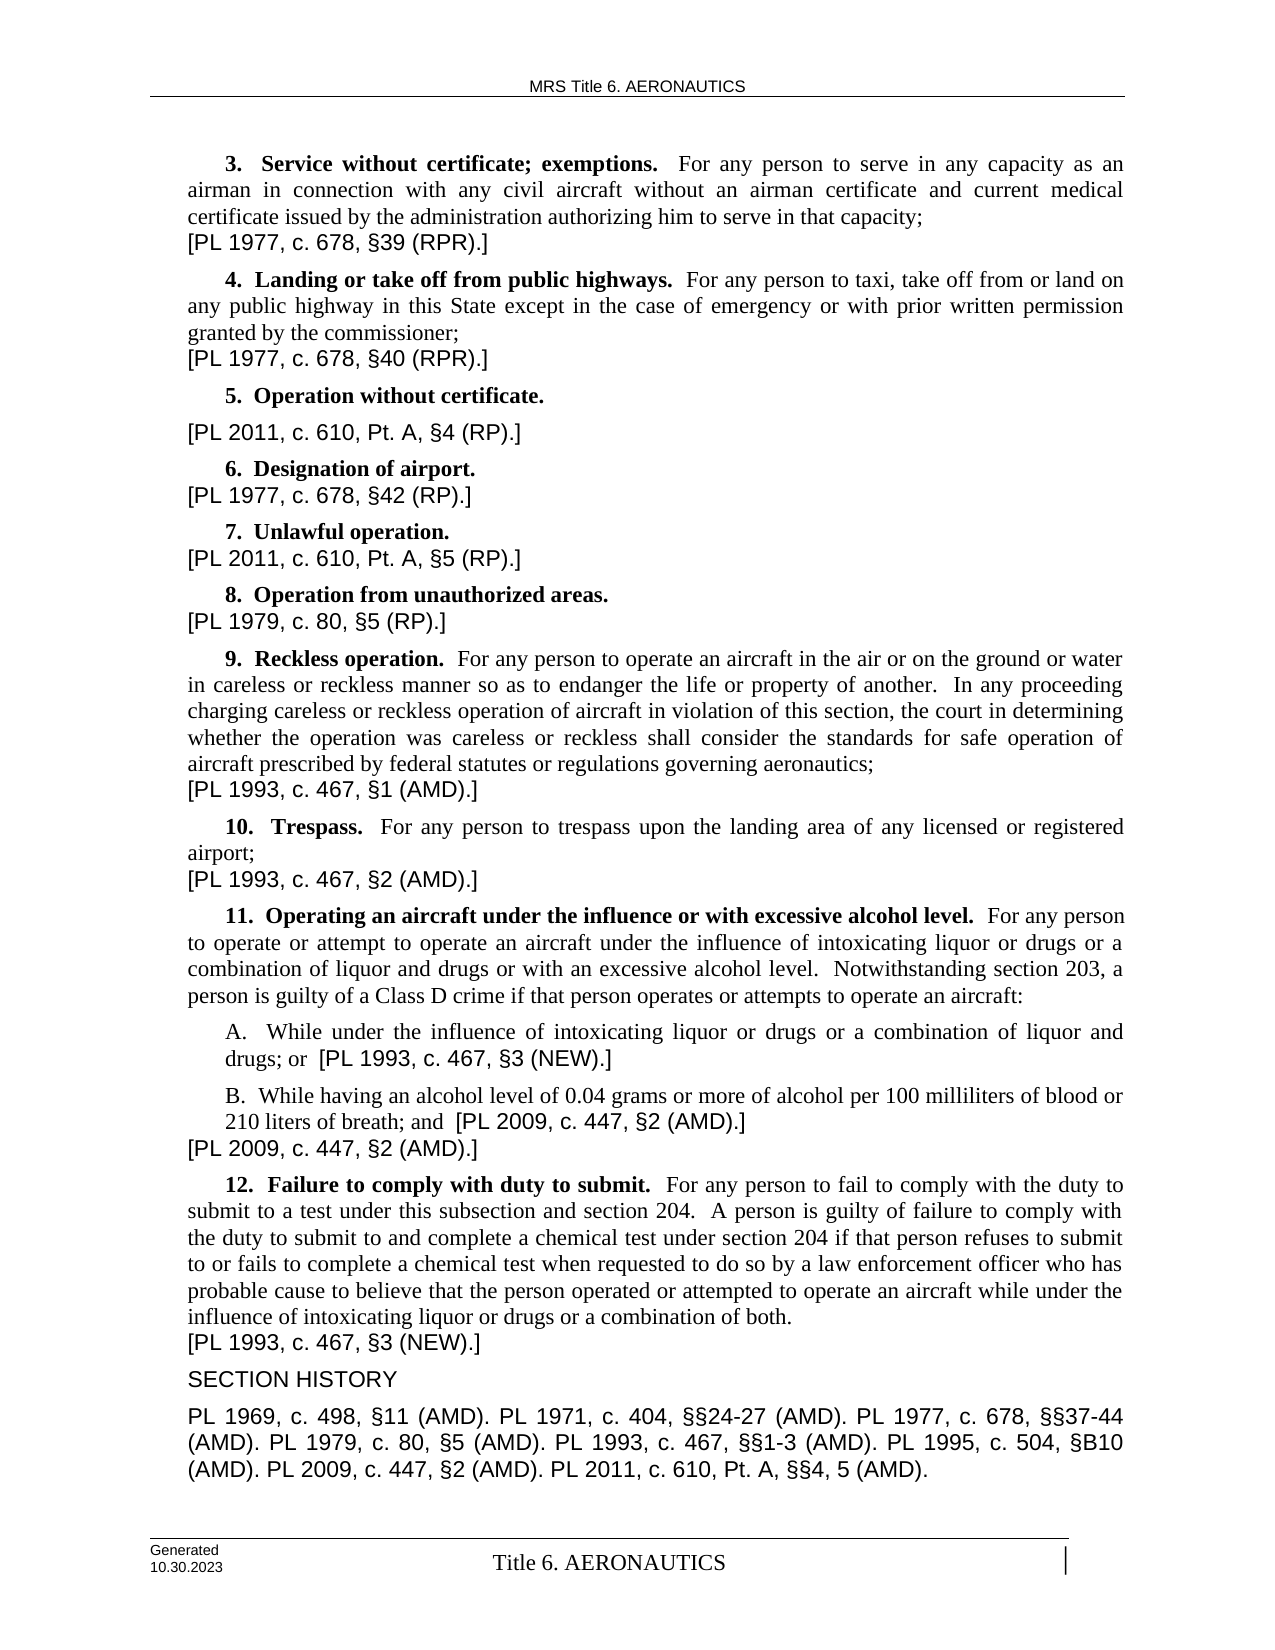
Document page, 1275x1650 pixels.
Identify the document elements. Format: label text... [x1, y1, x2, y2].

text 6. Designation of airport. [187, 455, 1125, 482]
text PL 1969, c. 498, §11 (AMD). PL 1971, c. 404, §§24-27 (AMD). PL 1977, c. 678, §§37-44 (AMD). PL 1979, c. 80, §5 (AMD). PL 1993, c. 467, §§1-3 (AMD). PL 1995, c. 504, §B10 (AMD). PL 2009, c. 447, §2 (AMD). PL 2011, c. 610, Pt. A, §§4, 5 (AMD). [187, 1403, 1125, 1482]
text [PL 2011, c. 610, Pt. A, §4 (RP).] [187, 418, 1125, 445]
text [PL 1993, c. 467, §1 (AMD).] [187, 776, 1125, 803]
text [PL 1993, c. 467, §3 (NEW).] [187, 1329, 1125, 1356]
text B. While having an alcohol level of 0.04 grams or more of alcohol per 100 milliliters of blood or 210 liters of breath; and [PL 2009, c. 447, §2 (AMD).] [225, 1082, 1125, 1134]
text 7. Unlawful operation. [187, 518, 1125, 545]
text 5. Operation without certificate. [187, 382, 1125, 408]
text 8. Operation from unauthorized areas. [187, 581, 1125, 608]
text 9. Reckless operation. For any person to operate an aircraft in the air or on the ground or water in careless or reckless manner so as to endanger the life or property of another. In any proceeding charging careless or reckless operation of aircraft in violation of this section, the court in determining whether the operation was careless or reckless shall consider the standards for safe operation of aircraft prescribed by federal statutes or regulations governing aeronautics; [187, 644, 1125, 776]
text 3. Service without certificate; exemptions. For any person to serve in any capacity as an airman in connection with any civil aircraft without an airman certificate and current medical certificate issued by the administration authorizing him to serve in that capacity; [187, 150, 1125, 229]
text [PL 1993, c. 467, §2 (AMD).] [187, 866, 1125, 892]
text [PL 2009, c. 447, §2 (AMD).] [187, 1134, 1125, 1161]
text [PL 1977, c. 678, §42 (RP).] [187, 482, 1125, 508]
text 10. Trespass. For any person to trespass upon the landing area of any licensed or registered airport; [187, 813, 1125, 866]
text [PL 1979, c. 80, §5 (RP).] [187, 608, 1125, 634]
text [PL 2011, c. 610, Pt. A, §5 (RP).] [187, 545, 1125, 571]
text A. While under the influence of intoxicating liquor or drugs or a combination of liquor and drugs; or [PL 1993, c. 467, §3 (NEW).] [225, 1018, 1125, 1071]
text [PL 1977, c. 678, §40 (RPR).] [187, 345, 1125, 371]
text 12. Failure to comply with duty to submit. For any person to fail to comply with the duty to submit to a test under this subsection and section 204. A person is guilty of failure to comply with the duty to submit to and complete a chemical test under section 204 if that person refuses to submit to or fails to complete a chemical test when requested to do so by a law enforcement officer who has probable cause to believe that the person operated or attempted to operate an aircraft while under the influence of intoxicating liquor or drugs or a combination of both. [187, 1171, 1125, 1329]
text [PL 1977, c. 678, §39 (RPR).] [187, 229, 1125, 255]
text 4. Landing or take off from public highways. For any person to taxi, take off from or land on any public highway in this State except in the case of emergency or with prior written permission granted by the commissioner; [187, 266, 1125, 345]
text SECTION HISTORY [187, 1366, 1125, 1392]
text 11. Operating an aircraft under the influence or with excessive alcohol level. For any person to operate or attempt to operate an aircraft under the influence of intoxicating liquor or drugs or a combination of liquor and drugs or with an excessive alcohol level. Notwithstanding section 203, a person is guilty of a Class D crime if that person operates or attempts to operate an aircraft: [187, 903, 1125, 1008]
